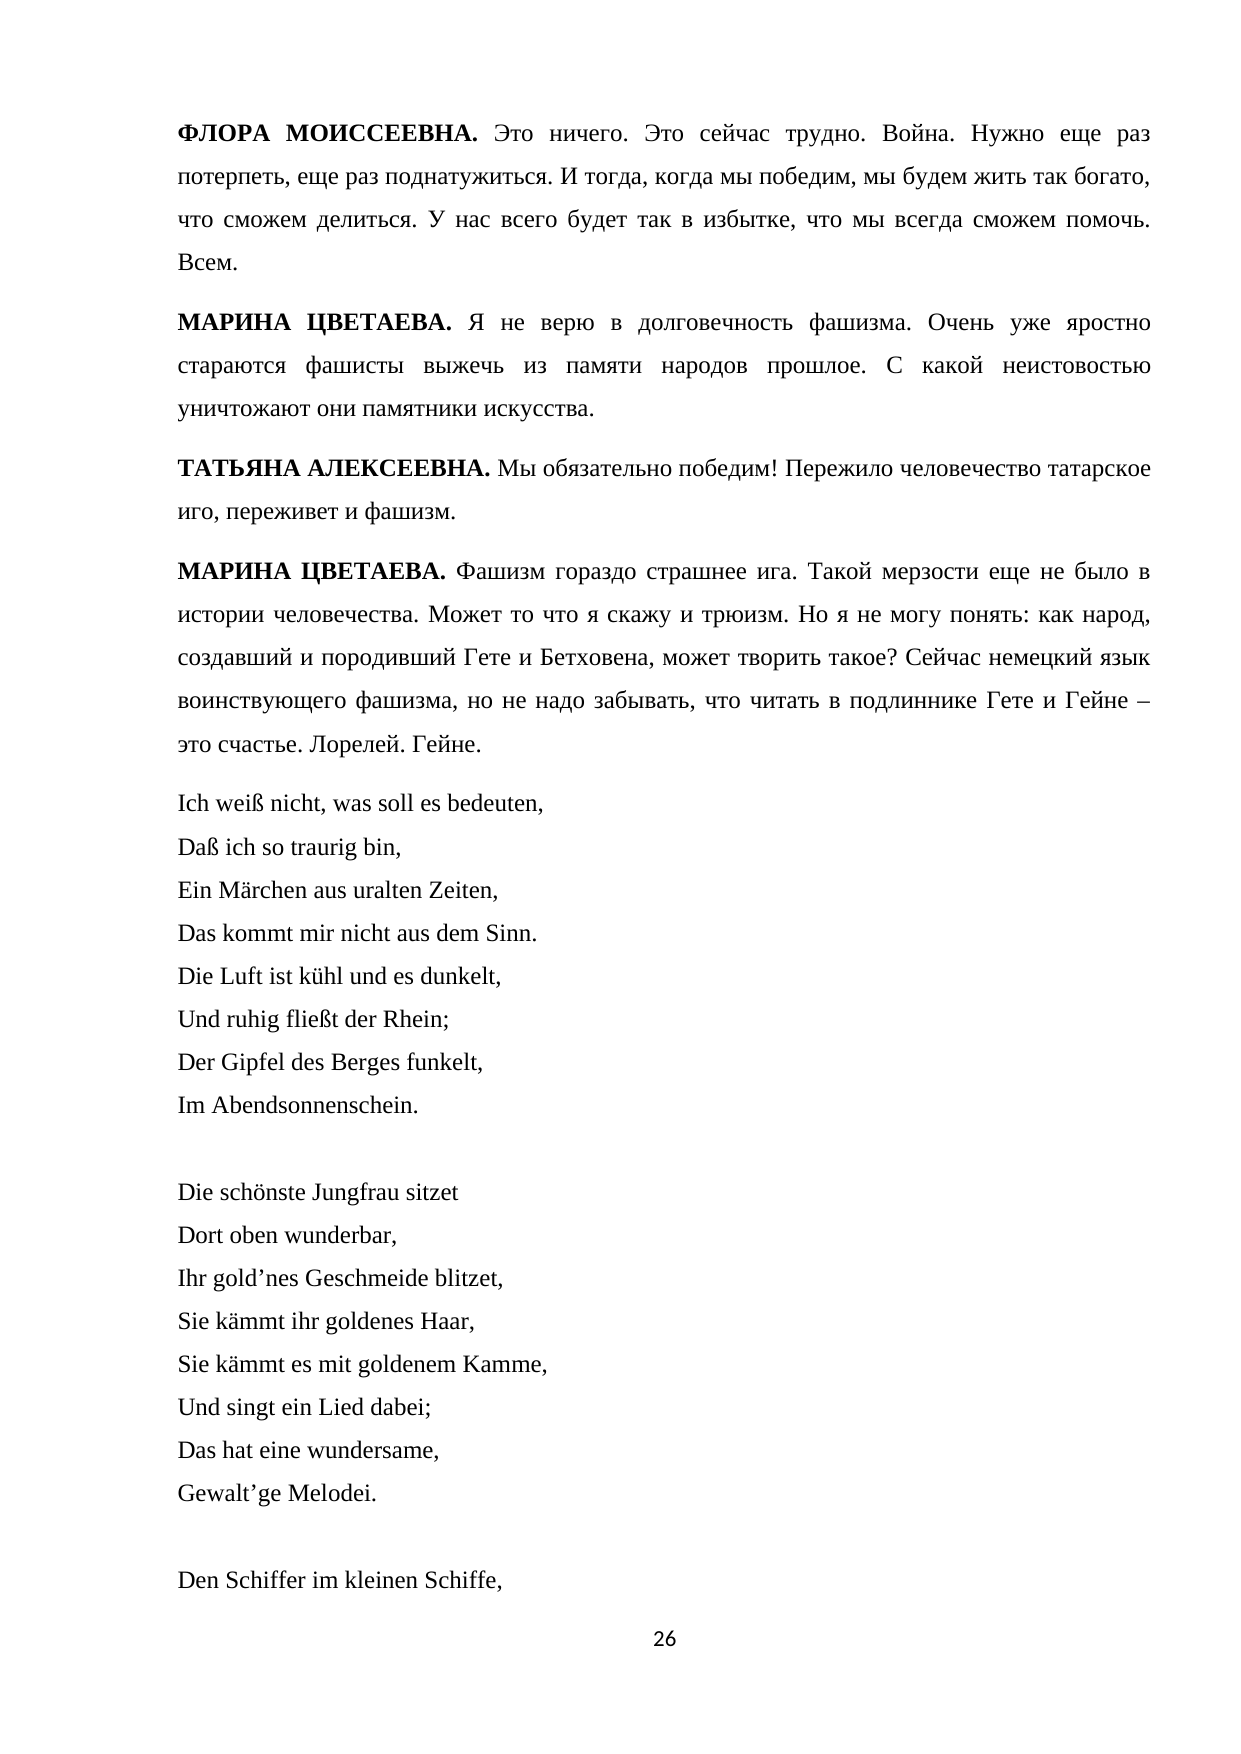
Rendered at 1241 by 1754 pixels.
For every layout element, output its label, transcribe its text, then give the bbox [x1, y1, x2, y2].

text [177, 788, 1152, 1593]
text ТАТЬЯНА АЛЕКСЕЕВНА. Мы обязательно победим! Пережило человечество татарское иго, переживет и фашизм. [177, 453, 1152, 525]
text МАРИНА ЦВЕТАЕВА. Фашизм гораздо страшнее ига. Такой мерзости еще не было в истории человечества. Может то что я скажу и трюизм. Но я не могу понять: как народ, создавший и породивший Гете и Бетховена, может творить такое? Сейчас немецкий язык воинствующего фашизма, но не надо забывать, что читать в подлиннике Гете и Гейне – это счастье. Лорелей. Гейне. [177, 556, 1152, 757]
text ФЛОРА МОИССЕЕВНА. Это ничего. Это сейчас трудно. Война. Нужно еще раз потерпеть, еще раз поднатужиться. И тогда, когда мы победим, мы будем жить так богато, что сможем делиться. У нас всего будет так в избытке, что мы всегда сможем помочь. Всем. [177, 118, 1152, 276]
text МАРИНА ЦВЕТАЕВА. Я не верю в долговечность фашизма. Очень уже яростно стараются фашисты выжечь из памяти народов прошлое. С какой неистовостью уничтожают они памятники искусства. [177, 307, 1152, 422]
